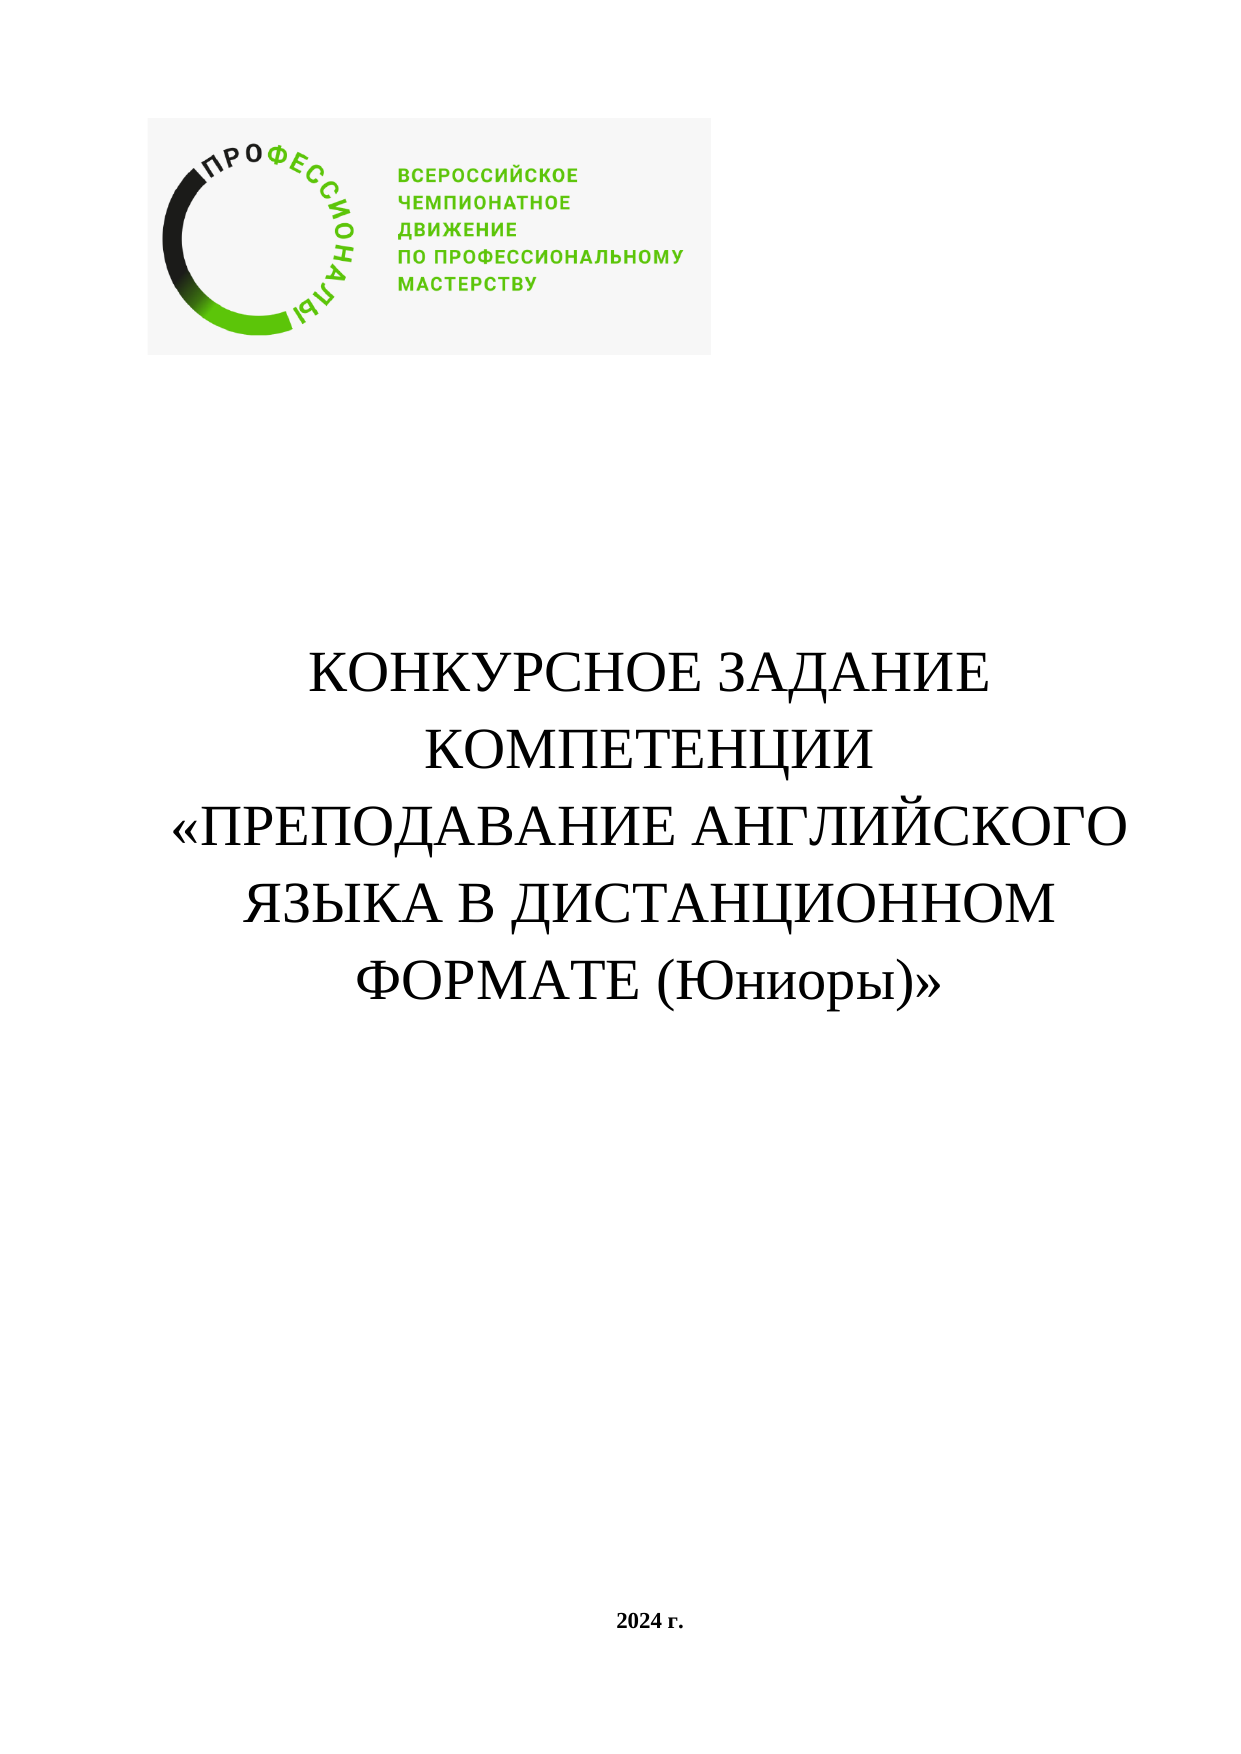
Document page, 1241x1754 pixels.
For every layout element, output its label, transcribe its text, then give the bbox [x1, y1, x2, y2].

text 2024 г. [148, 1608, 1152, 1634]
picture [147, 118, 711, 355]
